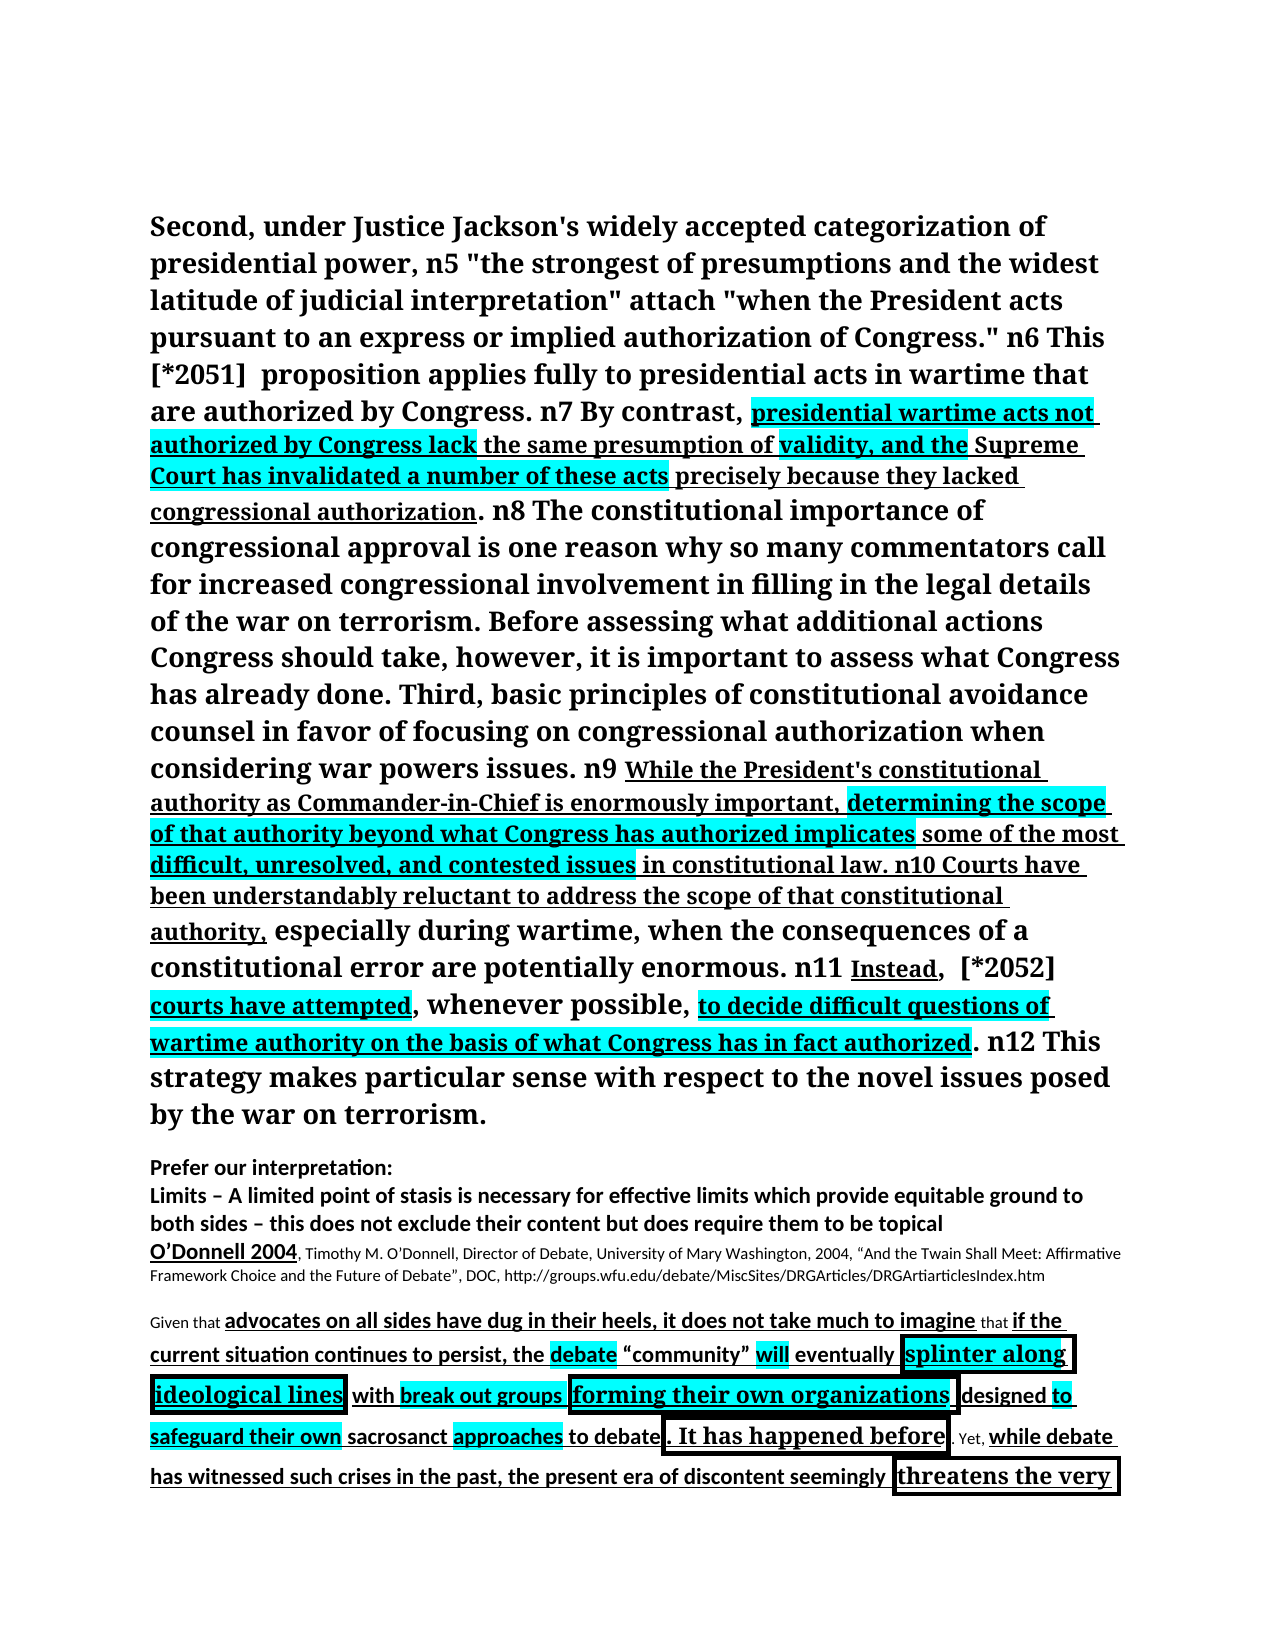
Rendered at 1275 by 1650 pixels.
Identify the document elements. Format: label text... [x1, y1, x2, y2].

subtitle Second, under Justice Jackson's widely accepted categorization of presidential power, n5 "the strongest of presumptions and the widest latitude of judicial interpretation" attach "when the President acts pursuant to an express or implied authorization of Congress." n6 This [*2051] proposition applies fully to presidential acts in wartime that are authorized by Congress. n7 By contrast, presidential wartime acts not authorized by Congress lack the same presumption of validity, and the Supreme Court has invalidated a number of these acts precisely because they lacked congressional authorization. n8 The constitutional importance of congressional approval is one reason why so many commentators call for increased congressional involvement in filling in the legal details of the war on terrorism. Before assessing what additional actions Congress should take, however, it is important to assess what Congress has already done. Third, basic principles of constitutional avoidance counsel in favor of focusing on congressional authorization when considering war powers issues. n9 While the President's constitutional authority as Commander-in-Chief is enormously important, determining the scope of that authority beyond what Congress has authorized implicates some of the most difficult, unresolved, and contested issues in constitutional law. n10 Courts have been understandably reluctant to address the scope of that constitutional authority, especially during wartime, when the consequences of a constitutional error are potentially enormous. n11 Instead, [*2052] courts have attempted, whenever possible, to decide difficult questions of wartime authority on the basis of what Congress has in fact authorized. n12 This strategy makes particular sense with respect to the novel issues posed by the war on terrorism. [150, 208, 1125, 844]
text Limits – A limited point of stasis is necessary for effective limits which provide equitable ground to both sides – this does not exclude their content but does require them to be topical [150, 1181, 1125, 1237]
text Prefer our interpretation: [150, 1153, 1125, 1181]
text O’Donnell 2004, Timothy M. O’Donnell, Director of Debate, University of Mary Washington, 2004, “And the Twain Shall Meet: Affirmative Framework Choice and the Future of Debate”, DOC, http://groups.wfu.edu/debate/MiscSites/DRGArticles/DRGArtiarticlesIndex.htm [150, 1237, 1125, 1285]
subtitle Second, under Justice Jackson's widely accepted categorization of presidential power, n5 "the strongest of presumptions and the widest latitude of judicial interpretation" attach "when the President acts pursuant to an express or implied authorization of Congress." n6 This [*2051] proposition applies fully to presidential acts in wartime that are authorized by Congress. n7 By contrast, presidential wartime acts not authorized by Congress lack the same presumption of validity, and the Supreme Court has invalidated a number of these acts precisely because they lacked congressional authorization. n8 The constitutional importance of congressional approval is one reason why so many commentators call for increased congressional involvement in filling in the legal details of the war on terrorism. Before assessing what additional actions Congress should take, however, it is important to assess what Congress has already done. Third, basic principles of constitutional avoidance counsel in favor of focusing on congressional authorization when considering war powers issues. n9 While the President's constitutional authority as Commander-in-Chief is enormously important, determining the scope of that authority beyond what Congress has authorized implicates some of the most difficult, unresolved, and contested issues in constitutional law. n10 Courts have been understandably reluctant to address the scope of that constitutional authority, especially during wartime, when the consequences of a constitutional error are potentially enormous. n11 Instead, [*2052] courts have attempted, whenever possible, to decide difficult questions of wartime authority on the basis of what Congress has in fact authorized. n12 This strategy makes particular sense with respect to the novel issues posed by the war on terrorism. [150, 846, 1125, 1133]
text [150, 1306, 1125, 1496]
